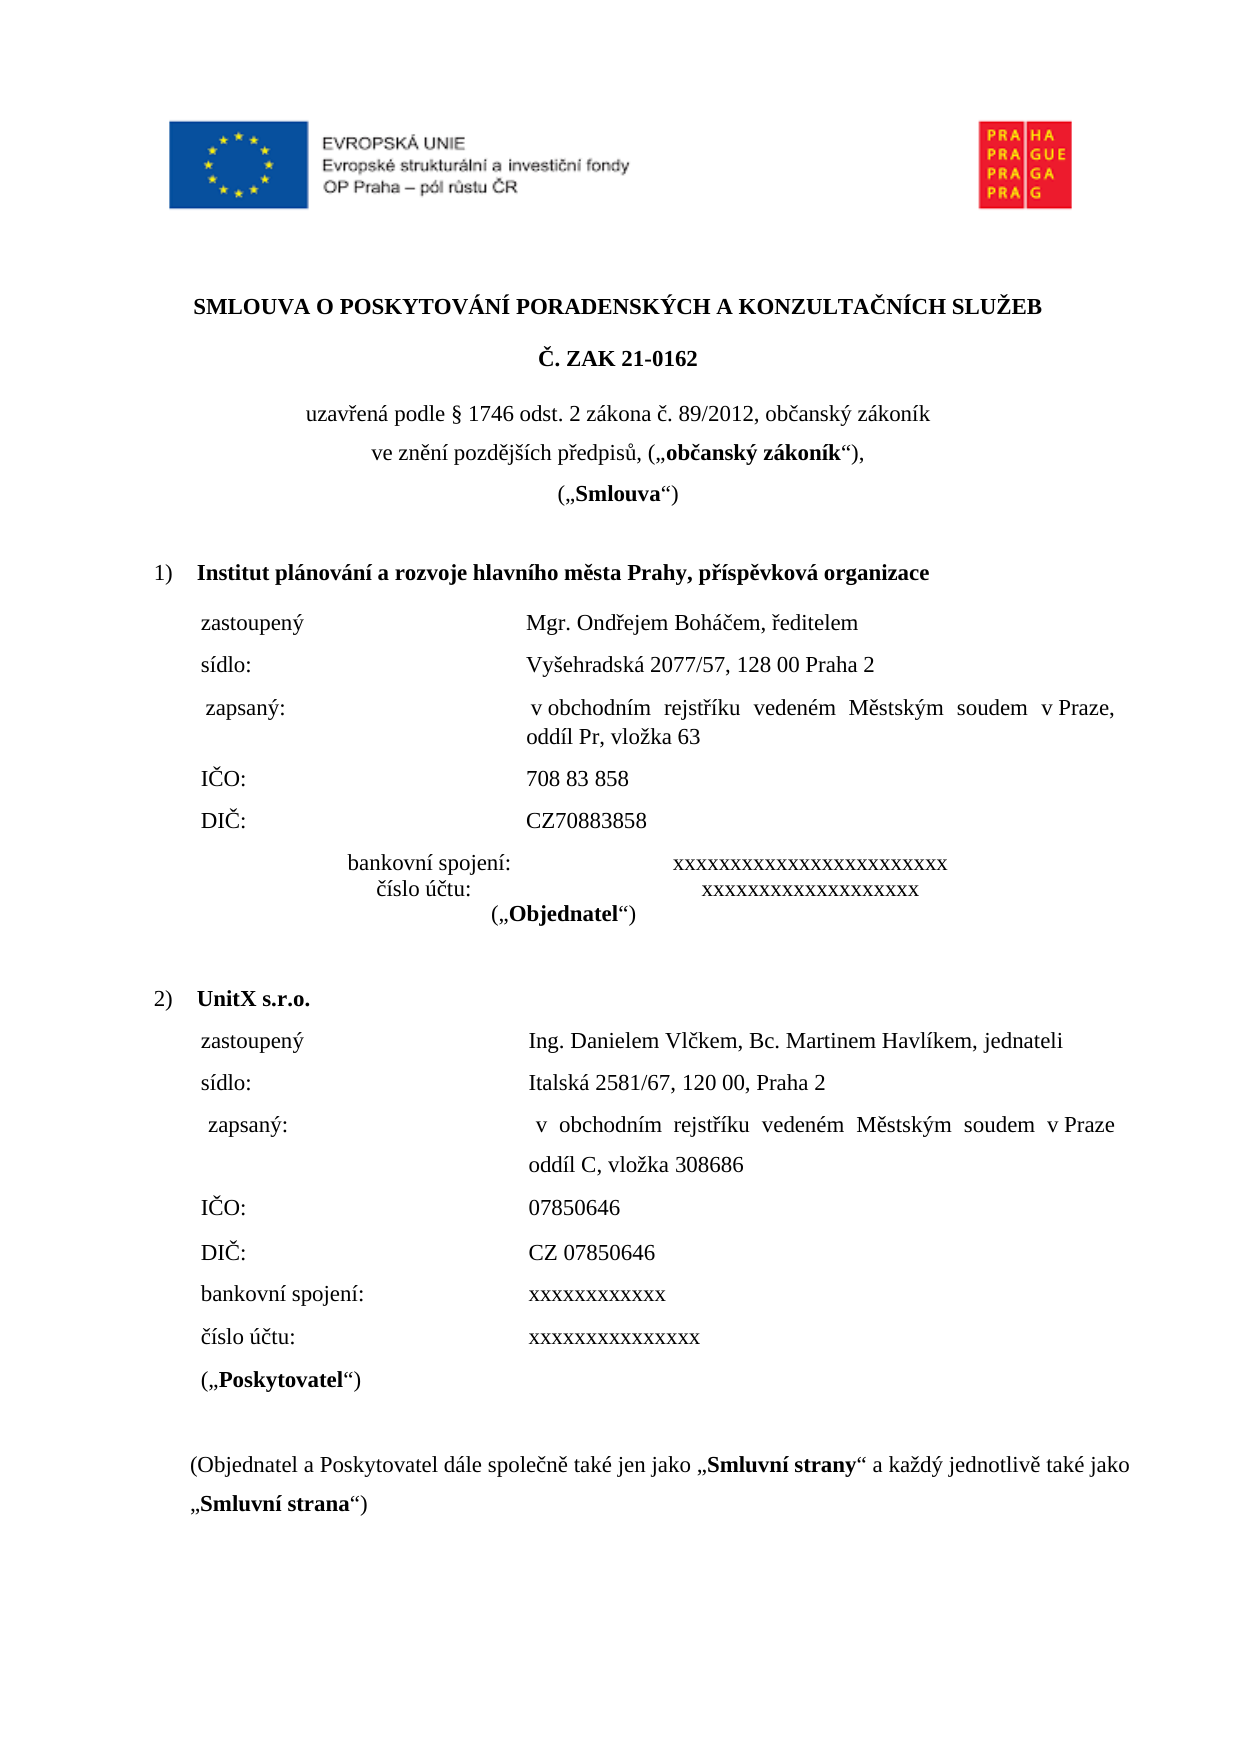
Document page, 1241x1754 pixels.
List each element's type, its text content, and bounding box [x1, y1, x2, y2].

text zapsaný: v obchodním rejstříku vedeném Městským soudem v Praze [192, 1112, 1115, 1138]
text („Smlouva“) [557, 481, 1188, 506]
text bankovní spojení: xxxxxxxxxxxx číslo účtu: xxxxxxxxxxxxxxx („Poskytovatel“) [201, 1267, 1123, 1396]
text oddíl C, vložka 308686 IČO: 07850646 [201, 1138, 1123, 1224]
text sídlo: Italská 2581/67, 120 00, Praha 2 [201, 1070, 1188, 1096]
text sídlo: Vyšehradská 2077/57, 128 00 Praha 2 [201, 652, 1188, 678]
text zastoupený Mgr. Ondřejem Boháčem, ředitelem [201, 610, 1188, 636]
text IČO: 708 83 858 [201, 766, 1188, 792]
text DIČ: CZ 07850646 [201, 1240, 1188, 1266]
text bankovní spojení: xxxxxxxxxxxxxxxxxxxxxxxx číslo účtu: xxxxxxxxxxxxxxxxxxx („Objednatel“) [192, 850, 1114, 927]
text oddíl Pr, vložka 63 [526, 724, 1188, 749]
text zastoupený Ing. Danielem Vlčkem, Bc. Martinem Havlíkem, jednateli [201, 1028, 1188, 1054]
text DIČ: CZ70883858 [201, 808, 1188, 834]
picture [168, 92, 1072, 237]
text uzavřená podle § 1746 odst. 2 zákona č. 89/2012, občanský zákoník ve znění pozdějších předpisů, („občanský zákoník“), [306, 389, 1058, 468]
text (Objednatel a Poskytovatel dále společně také jen jako „Smluvní strany“ a každý jednotlivě také jako „Smluvní strana“) [190, 1441, 1135, 1519]
text 2) UnitX s.r.o. [153, 986, 1188, 1012]
text zapsaný: v obchodním rejstříku vedeném Městským soudem v Praze, [192, 694, 1115, 720]
text 1) Institut plánování a rozvoje hlavního města Prahy, příspěvková organizace [153, 560, 1188, 585]
text SMLOUVA O POSKYTOVÁNÍ PORADENSKÝCH A KONZULTAČNÍCH SLUŽEB Č. ZAK 21-0162 [193, 273, 1058, 377]
